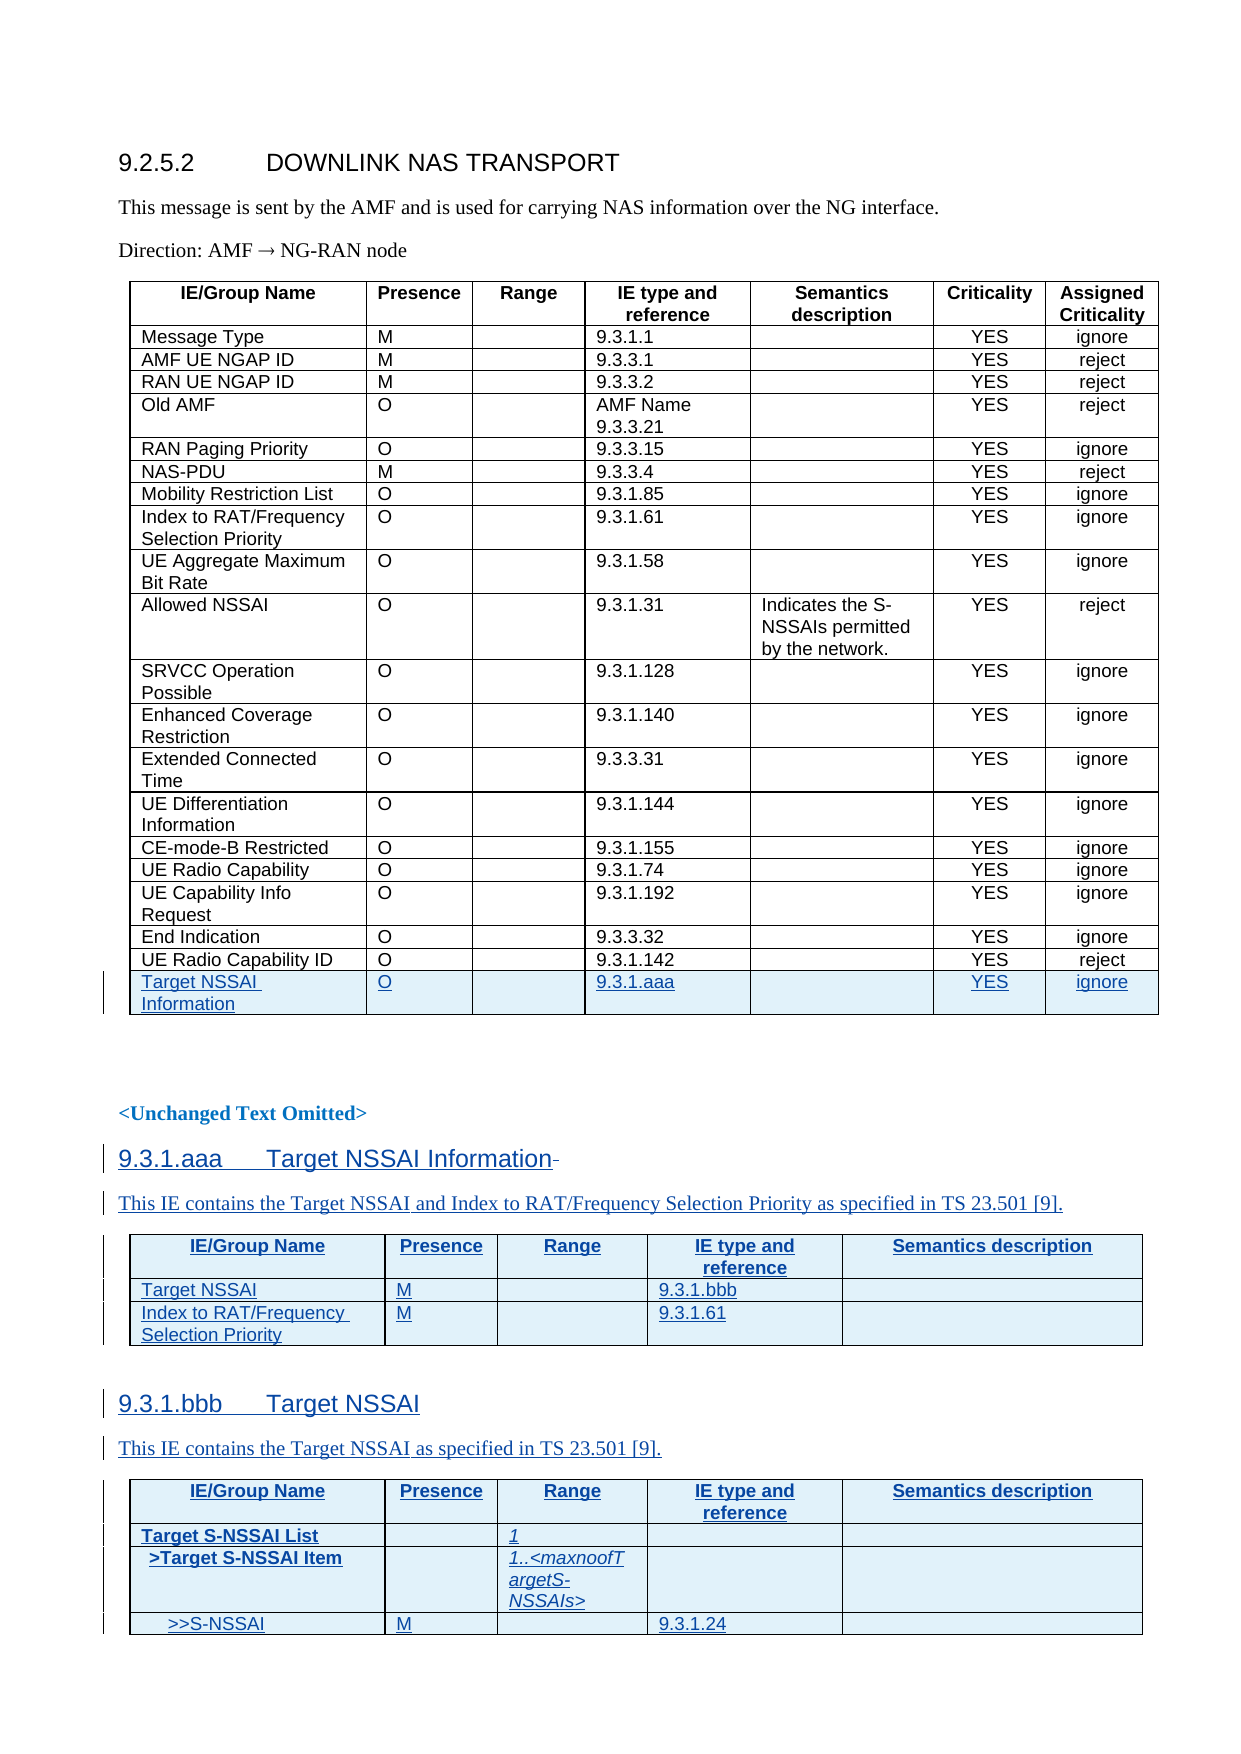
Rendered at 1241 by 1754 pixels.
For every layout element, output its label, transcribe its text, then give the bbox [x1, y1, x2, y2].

table_cell 9.3.3.15 [586, 438, 750, 459]
table_cell M [367, 461, 472, 482]
table_cell 9.3.3.32 [586, 926, 750, 947]
table_cell [473, 438, 584, 459]
table_cell O [367, 926, 472, 947]
table_cell [751, 349, 933, 370]
table_cell YES [934, 793, 1045, 836]
table_cell 9.3.3.31 [586, 748, 750, 791]
table_cell YES [934, 704, 1045, 747]
table_cell [751, 660, 933, 703]
table_cell [473, 748, 584, 791]
table_cell O [367, 438, 472, 459]
table_cell M [367, 349, 472, 370]
table_cell 9.3.1.58 [586, 550, 750, 593]
table_cell UE Radio Capability [131, 859, 366, 881]
table_cell End Indication [131, 926, 366, 947]
table_cell 9.3.1.155 [586, 837, 750, 858]
table_cell Extended Connected Time [131, 748, 366, 791]
table_cell Indicates the S-NSSAIs permitted by the network. [751, 594, 933, 659]
table_cell O [367, 793, 472, 836]
table_header IE type and reference [586, 282, 750, 325]
table_cell 9.3.1.1 [586, 326, 750, 348]
table_header IE/Group Name [131, 282, 366, 325]
table_cell 9.3.1.128 [586, 660, 750, 703]
table_cell [751, 748, 933, 791]
table_cell [751, 882, 933, 925]
table_cell reject [1046, 394, 1158, 437]
table_cell O [367, 483, 472, 505]
table_cell M [367, 371, 472, 393]
table_cell Message Type [131, 326, 366, 348]
table_cell reject [1046, 949, 1158, 970]
table_cell AMF UE NGAP ID [131, 349, 366, 370]
table_cell [473, 594, 584, 659]
table_cell ignore [1046, 506, 1158, 549]
table_cell O [367, 882, 472, 925]
table_cell [473, 371, 584, 393]
table_cell YES [934, 859, 1045, 881]
table_cell YES [934, 660, 1045, 703]
table_cell [473, 550, 584, 593]
table_cell YES [934, 748, 1045, 791]
table_cell 9.3.1.74 [586, 859, 750, 881]
table_cell reject [1046, 371, 1158, 393]
table_cell [473, 704, 584, 747]
table_cell YES [934, 326, 1045, 348]
table_cell RAN Paging Priority [131, 438, 366, 459]
table_cell O [367, 394, 472, 437]
table_cell YES [934, 594, 1045, 659]
table_cell Allowed NSSAI [131, 594, 366, 659]
table_cell O [367, 550, 472, 593]
table_cell 9.3.3.1 [586, 349, 750, 370]
table_cell YES [934, 483, 1045, 505]
table_cell O [367, 660, 472, 703]
table_cell ignore [1046, 793, 1158, 836]
table_cell 9.3.3.2 [586, 371, 750, 393]
table_cell O [367, 748, 472, 791]
table_cell 9.3.1.192 [586, 882, 750, 925]
table_cell Enhanced Coverage Restriction [131, 704, 366, 747]
table_header Range [473, 282, 584, 325]
table_cell YES [934, 349, 1045, 370]
table_cell UE Radio Capability ID [131, 949, 366, 970]
table_cell YES [934, 394, 1045, 437]
table_cell ignore [1046, 483, 1158, 505]
table_cell Mobility Restriction List [131, 483, 366, 505]
table_cell ignore [1046, 882, 1158, 925]
table_cell YES [934, 550, 1045, 593]
table_cell [473, 793, 584, 836]
text This message is sent by the AMF and is used for carrying NAS information over the NG interface. [118, 195, 1122, 219]
table_header Criticality [934, 282, 1045, 325]
table_cell M [367, 326, 472, 348]
table_cell O [367, 594, 472, 659]
table_cell ignore [1046, 326, 1158, 348]
table_cell O [367, 506, 472, 549]
table_cell YES [934, 882, 1045, 925]
table_cell O [367, 837, 472, 858]
text <Unchanged Text Omitted> [118, 1101, 1122, 1125]
table_header Presence [367, 282, 472, 325]
table_cell CE-mode-B Restricted [131, 837, 366, 858]
table_cell O [367, 704, 472, 747]
table_cell 9.3.1.142 [586, 949, 750, 970]
table_cell O [367, 859, 472, 881]
table_cell [473, 837, 584, 858]
table_cell YES [934, 506, 1045, 549]
table_cell [751, 483, 933, 505]
table_cell reject [1046, 594, 1158, 659]
table_cell UE Capability Info Request [131, 882, 366, 925]
table_cell [751, 461, 933, 482]
table_cell 9.3.1.31 [586, 594, 750, 659]
table_cell ignore [1046, 926, 1158, 947]
table_cell UE Differentiation Information [131, 793, 366, 836]
table_cell [751, 859, 933, 881]
table_cell AMF Name 9.3.3.21 [586, 394, 750, 437]
table_cell [473, 394, 584, 437]
table_cell [751, 394, 933, 437]
table_cell Old AMF [131, 394, 366, 437]
table_cell [751, 506, 933, 549]
table_cell [473, 506, 584, 549]
table_cell reject [1046, 349, 1158, 370]
table_cell O [367, 949, 472, 970]
table_cell [751, 704, 933, 747]
table_cell 9.3.1.144 [586, 793, 750, 836]
table_cell ignore [1046, 550, 1158, 593]
table_cell [473, 859, 584, 881]
table_cell ignore [1046, 660, 1158, 703]
table_cell [751, 371, 933, 393]
table_cell [751, 837, 933, 858]
table_header Semantics description [751, 282, 933, 325]
table_cell [473, 349, 584, 370]
table_cell [751, 550, 933, 593]
table_cell ignore [1046, 748, 1158, 791]
table_cell [473, 461, 584, 482]
table_cell [751, 326, 933, 348]
table_cell [751, 926, 933, 947]
table_cell SRVCC Operation Possible [131, 660, 366, 703]
table_header Assigned Criticality [1046, 282, 1158, 325]
table_cell YES [934, 371, 1045, 393]
table_cell YES [934, 461, 1045, 482]
table_cell [751, 949, 933, 970]
table_cell [751, 793, 933, 836]
text Direction: AMF NG-RAN node [118, 238, 1122, 262]
table_cell [473, 483, 584, 505]
table_cell [473, 882, 584, 925]
table_cell [473, 926, 584, 947]
table_cell reject [1046, 461, 1158, 482]
table_cell YES [934, 837, 1045, 858]
table_cell ignore [1046, 837, 1158, 858]
table_cell Index to RAT/Frequency Selection Priority [131, 506, 366, 549]
table_cell 9.3.1.140 [586, 704, 750, 747]
table_cell UE Aggregate Maximum Bit Rate [131, 550, 366, 593]
table_cell YES [934, 438, 1045, 459]
table_cell YES [934, 926, 1045, 947]
table_cell 9.3.1.85 [586, 483, 750, 505]
table_cell YES [934, 949, 1045, 970]
table_cell NAS-PDU [131, 461, 366, 482]
table_cell [751, 438, 933, 459]
table_cell ignore [1046, 704, 1158, 747]
table_cell [473, 326, 584, 348]
table_cell ignore [1046, 859, 1158, 881]
table_cell ignore [1046, 438, 1158, 459]
table_cell RAN UE NGAP ID [131, 371, 366, 393]
subtitle 9.2.5.2 DOWNLINK NAS TRANSPORT [118, 148, 1122, 176]
table_cell 9.3.1.61 [586, 506, 750, 549]
table_cell [473, 949, 584, 970]
table_cell [473, 660, 584, 703]
table_cell 9.3.3.4 [586, 461, 750, 482]
